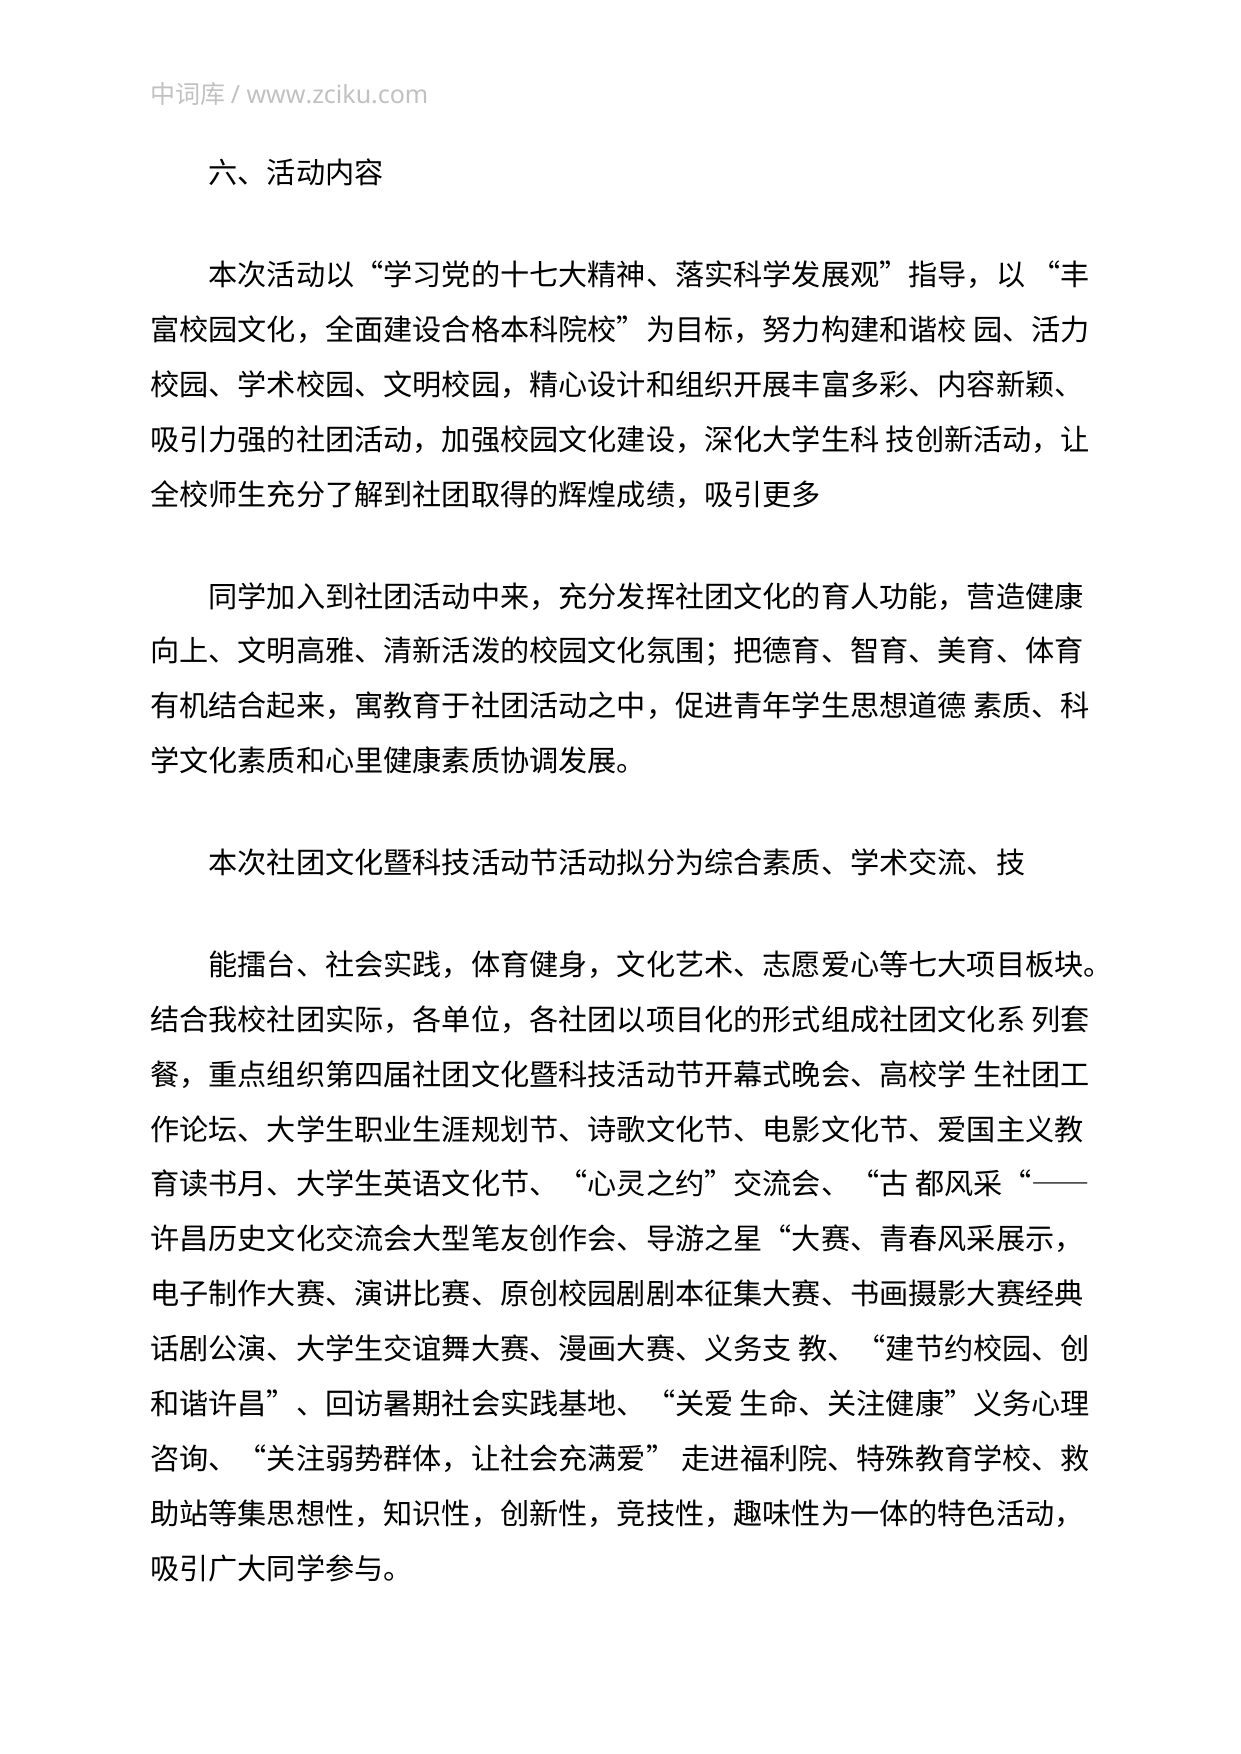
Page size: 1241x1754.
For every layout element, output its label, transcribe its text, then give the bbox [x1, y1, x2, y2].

text 六、活动内容 [150, 150, 1090, 192]
text 本次活动以“学习党的十七大精神、落实科学发展观”指导，以 “丰富校园文化，全面建设合格本科院校”为目标，努力构建和谐校 园、活力校园、学术校园、文明校园，精心设计和组织开展丰富多彩、内容新颖、吸引力强的社团活动，加强校园文化建设，深化大学生科 技创新活动，让全校师生充分了解到社团取得的辉煌成绩，吸引更多 [150, 252, 1090, 514]
text 能擂台、社会实践，体育健身，文化艺术、志愿爱心等七大项目板块。结合我校社团实际，各单位，各社团以项目化的形式组成社团文化系 列套餐，重点组织第四届社团文化暨科技活动节开幕式晚会、高校学 生社团工作论坛、大学生职业生涯规划节、诗歌文化节、电影文化节、爱国主义教育读书月、大学生英语文化节、“心灵之约”交流会、“古 都风采“——许昌历史文化交流会大型笔友创作会、导游之星“大赛、青春风采展示，电子制作大赛、演讲比赛、原创校园剧剧本征集大赛、书画摄影大赛经典话剧公演、大学生交谊舞大赛、漫画大赛、义务支 教、“建节约校园、创和谐许昌”、回访暑期社会实践基地、“关爱 生命、关注健康”义务心理咨询、“关注弱势群体，让社会充满爱” 走进福利院、特殊教育学校、救助站等集思想性，知识性，创新性，竞技性，趣味性为一体的特色活动，吸引广大同学参与。 [150, 941, 1090, 1587]
text 同学加入到社团活动中来，充分发挥社团文化的育人功能，营造健康向上、文明高雅、清新活泼的校园文化氛围；把德育、智育、美育、体育有机结合起来，寓教育于社团活动之中，促进青年学生思想道德 素质、科学文化素质和心里健康素质协调发展。 [150, 573, 1090, 780]
text 本次社团文化暨科技活动节活动拟分为综合素质、学术交流、技 [150, 839, 1090, 882]
